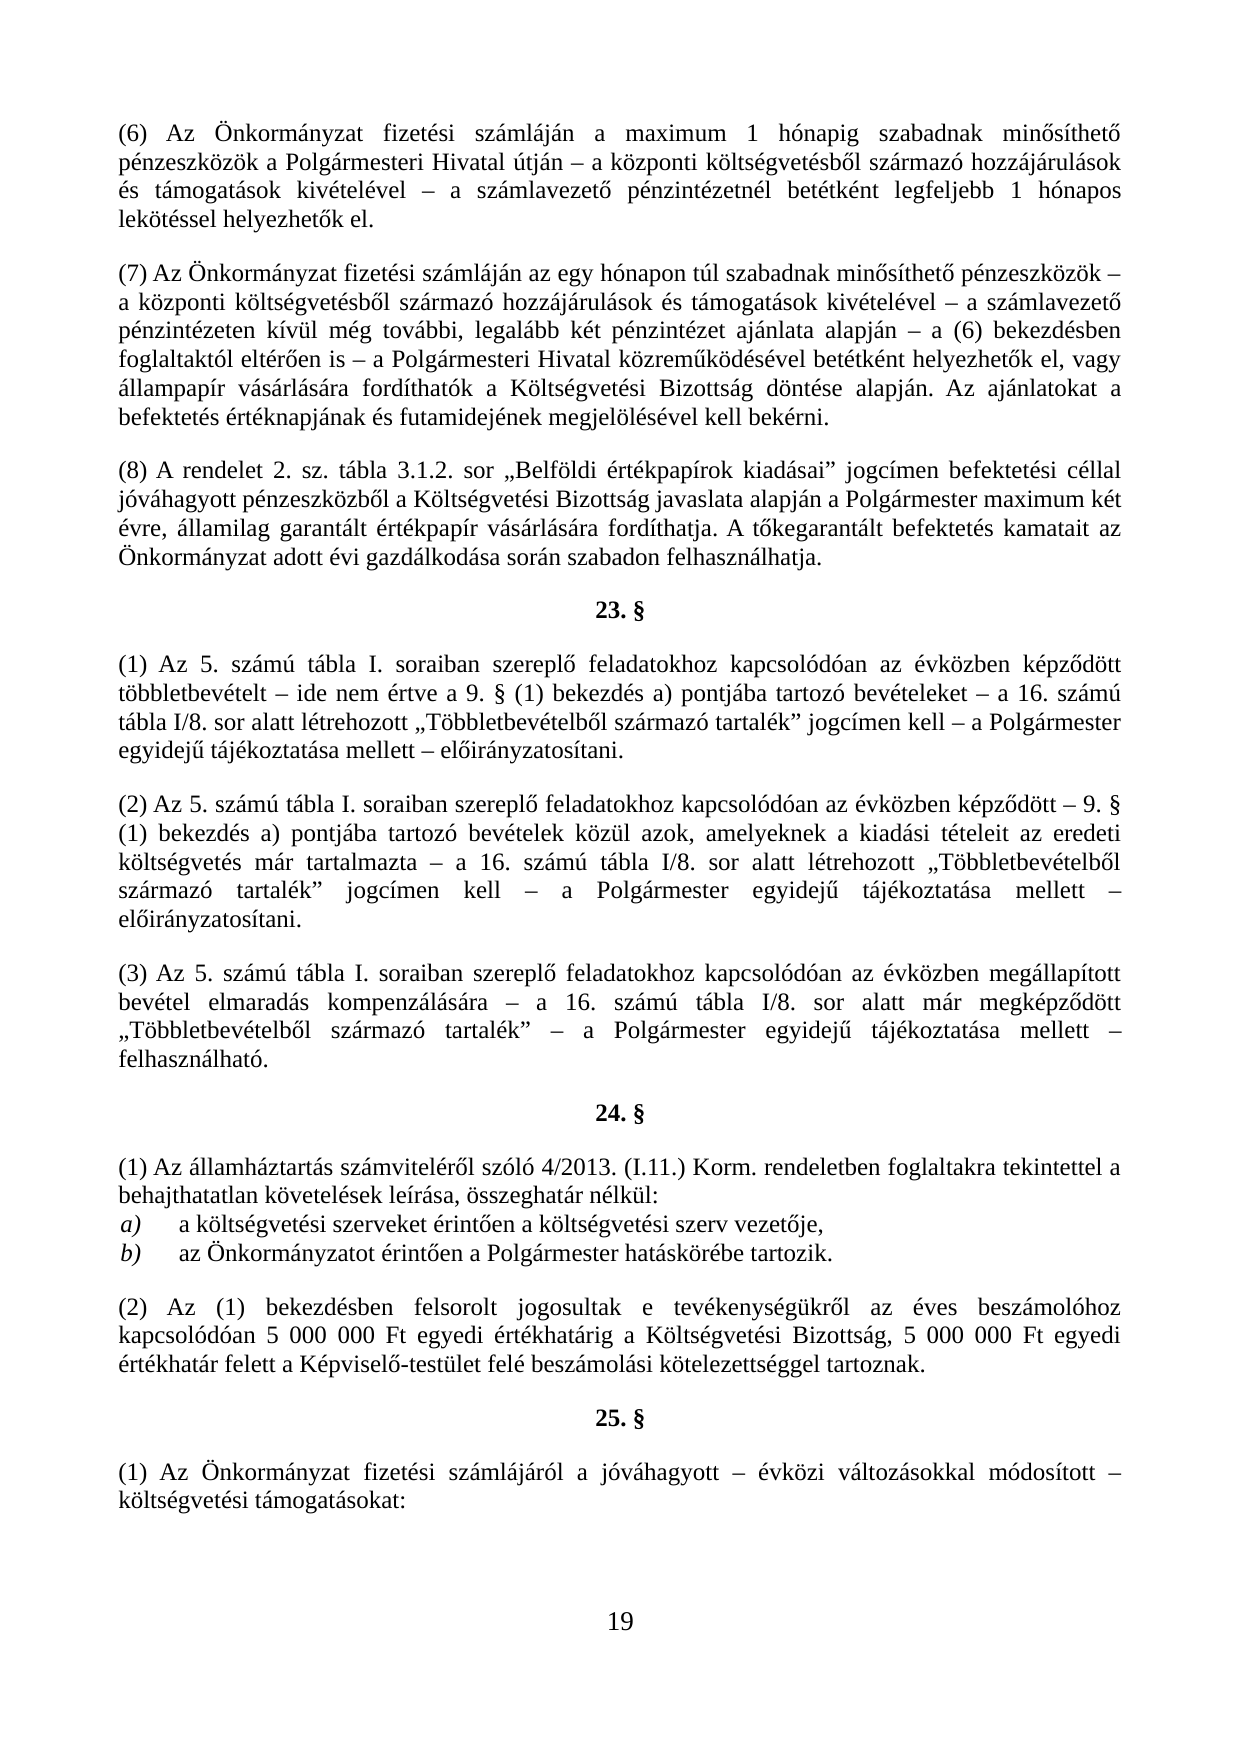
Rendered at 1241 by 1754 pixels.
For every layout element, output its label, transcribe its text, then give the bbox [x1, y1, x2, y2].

text (2) Az 5. számú tábla I. soraiban szereplő feladatokhoz kapcsolódóan az évközben képződött – 9. § (1) bekezdés a) pontjába tartozó bevételek közül azok, amelyeknek a kiadási tételeit az eredeti költségvetés már tartalmazta – a 16. számú tábla I/8. sor alatt létrehozott „Többletbevételből származó tartalék” jogcímen kell – a Polgármester egyidejű tájékoztatása mellett – előirányzatosítani. [118, 789, 1122, 933]
text (6) Az Önkormányzat fizetési számláján a maximum 1 hónapig szabadnak minősíthető pénzeszközök a Polgármesteri Hivatal útján – a központi költségvetésből származó hozzájárulások és támogatások kivételével – a számlavezető pénzintézetnél betétként legfeljebb 1 hónapos lekötéssel helyezhetők el. [118, 118, 1122, 233]
text 25. § [118, 1403, 1122, 1432]
text (1) Az 5. számú tábla I. soraiban szereplő feladatokhoz kapcsolódóan az évközben képződött többletbevételt – ide nem értve a 9. § (1) bekezdés a) pontjába tartozó bevételeket – a 16. számú tábla I/8. sor alatt létrehozott „Többletbevételből származó tartalék” jogcímen kell – a Polgármester egyidejű tájékoztatása mellett – előirányzatosítani. [118, 649, 1122, 764]
text 23. § [118, 596, 1122, 624]
text (3) Az 5. számú tábla I. soraiban szereplő feladatokhoz kapcsolódóan az évközben megállapított bevétel elmaradás kompenzálására – a 16. számú tábla I/8. sor alatt már megképződött „Többletbevételből származó tartalék” – a Polgármester egyidejű tájékoztatása mellett – felhasználható. [118, 958, 1122, 1073]
text 24. § [118, 1098, 1122, 1127]
text (1) Az Önkormányzat fizetési számlájáról a jóváhagyott – évközi változásokkal módosított – költségvetési támogatásokat: [118, 1457, 1122, 1514]
text (1) Az államháztartás számviteléről szóló 4/2013. (I.11.) Korm. rendeletben foglaltakra tekintettel a behajthatatlan követelések leírása, összeghatár nélkül: [118, 1152, 1122, 1209]
text (2) Az (1) bekezdésben felsorolt jogosultak e tevékenységükről az éves beszámolóhoz kapcsolódóan 5 000 000 Ft egyedi értékhatárig a Költségvetési Bizottság, 5 000 000 Ft egyedi értékhatár felett a Képviselő-testület felé beszámolási kötelezettséggel tartoznak. [118, 1292, 1122, 1378]
text a) a költségvetési szerveket érintően a költségvetési szerv vezetője, [120, 1209, 1122, 1238]
text (8) A rendelet 2. sz. tábla 3.1.2. sor „Belföldi értékpapírok kiadásai” jogcímen befektetési céllal jóváhagyott pénzeszközből a Költségvetési Bizottság javaslata alapján a Polgármester maximum két évre, államilag garantált értékpapír vásárlására fordíthatja. A tőkegarantált befektetés kamatait az Önkormányzat adott évi gazdálkodása során szabadon felhasználhatja. [118, 456, 1122, 571]
text (7) Az Önkormányzat fizetési számláján az egy hónapon túl szabadnak minősíthető pénzeszközök – a központi költségvetésből származó hozzájárulások és támogatások kivételével – a számlavezető pénzintézeten kívül még további, legalább két pénzintézet ajánlata alapján – a (6) bekezdésben foglaltaktól eltérően is – a Polgármesteri Hivatal közreműködésével betétként helyezhetők el, vagy állampapír vásárlására fordíthatók a Költségvetési Bizottság döntése alapján. Az ajánlatokat a befektetés értéknapjának és futamidejének megjelölésével kell bekérni. [118, 258, 1122, 431]
text b) az Önkormányzatot érintően a Polgármester hatáskörébe tartozik. [120, 1238, 1122, 1267]
